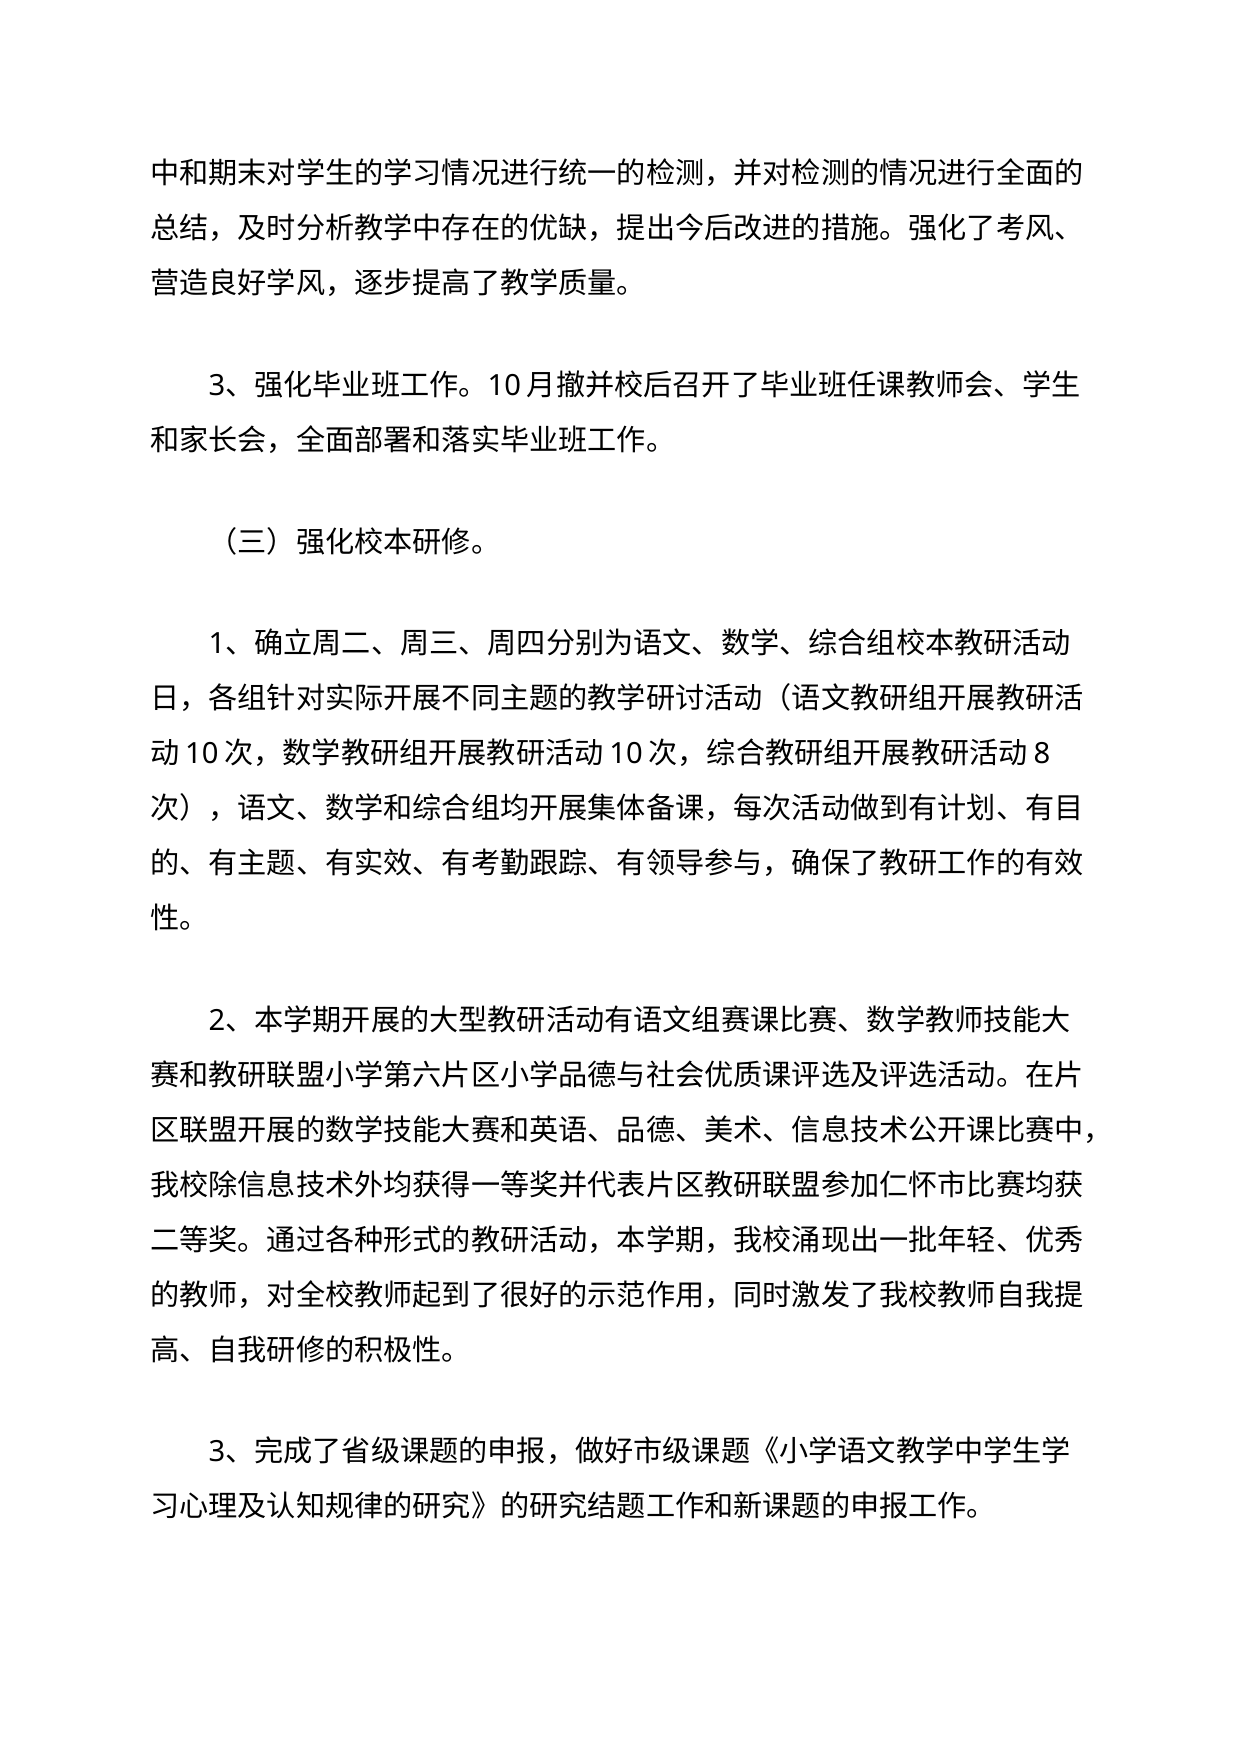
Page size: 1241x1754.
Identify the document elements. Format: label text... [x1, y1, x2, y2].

text （三）强化校本研修。 [150, 518, 1090, 561]
text 2、本学期开展的大型教研活动有语文组赛课比赛、数学教师技能大赛和教研联盟小学第六片区小学品德与社会优质课评选及评选活动。在片区联盟开展的数学技能大赛和英语、品德、美术、信息技术公开课比赛中，我校除信息技术外均获得一等奖并代表片区教研联盟参加仁怀市比赛均获二等奖。通过各种形式的教研活动，本学期，我校涌现出一批年轻、优秀的教师，对全校教师起到了很好的示范作用，同时激发了我校教师自我提高、自我研修的积极性。 [150, 997, 1090, 1368]
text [150, 150, 1090, 302]
text 1、确立周二、周三、周四分别为语文、数学、综合组校本教研活动日，各组针对实际开展不同主题的教学研讨活动（语文教研组开展教研活动10次，数学教研组开展教研活动10次，综合教研组开展教研活动8次），语文、数学和综合组均开展集体备课，每次活动做到有计划、有目的、有主题、有实效、有考勤跟踪、有领导参与，确保了教研工作的有效性。 [150, 620, 1090, 937]
text 3、强化毕业班工作。10月撤并校后召开了毕业班任课教师会、学生和家长会，全面部署和落实毕业班工作。 [150, 362, 1090, 459]
text 3、完成了省级课题的申报，做好市级课题《小学语文教学中学生学习心理及认知规律的研究》的研究结题工作和新课题的申报工作。 [150, 1428, 1090, 1525]
